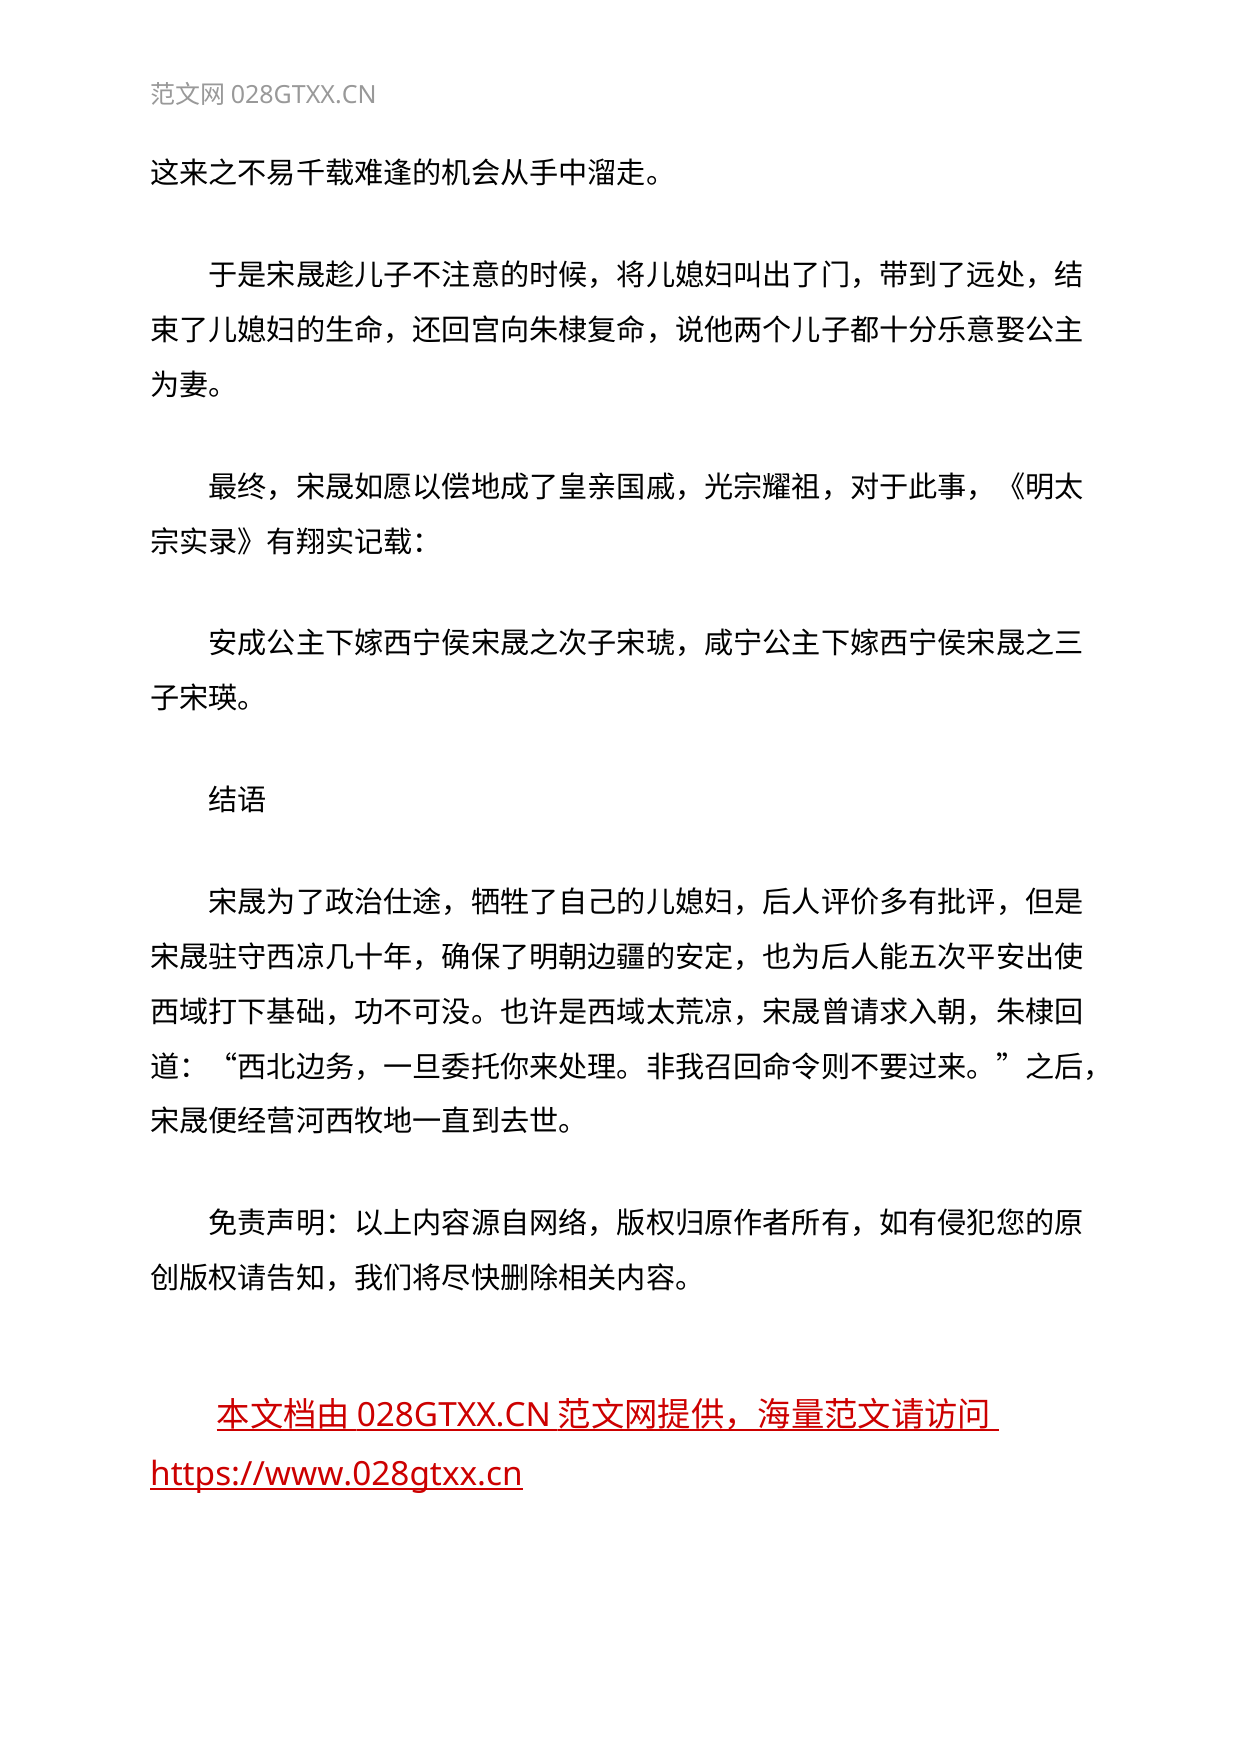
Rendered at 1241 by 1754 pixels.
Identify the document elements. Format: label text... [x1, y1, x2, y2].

text 最终，宋晟如愿以偿地成了皇亲国戚，光宗耀祖，对于此事，《明太宗实录》有翔实记载： [150, 463, 1090, 561]
text 于是宋晟趁儿子不注意的时候，将儿媳妇叫出了门，带到了远处，结束了儿媳妇的生命，还回宫向朱棣复命，说他两个儿子都十分乐意娶公主为妻。 [150, 252, 1090, 404]
text 宋晟为了政治仕途，牺牲了自己的儿媳妇，后人评价多有批评，但是宋晟驻守西凉几十年，确保了明朝边疆的安定，也为后人能五次平安出使西域打下基础，功不可没。也许是西域太荒凉，宋晟曾请求入朝，朱棣回道：“西北边务，一旦委托你来处理。非我召回命令则不要过来。”之后，宋晟便经营河西牧地一直到去世。 [150, 878, 1090, 1140]
text 结语 [150, 777, 1090, 819]
text 安成公主下嫁西宁侯宋晟之次子宋琥，咸宁公主下嫁西宁侯宋晟之三子宋瑛。 [150, 620, 1090, 717]
text 免责声明：以上内容源自网络，版权归原作者所有，如有侵犯您的原创版权请告知，我们将尽快删除相关内容。 [150, 1200, 1090, 1297]
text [150, 150, 1090, 192]
text 本文档由028GTXX.CN范文网提供，海量范文请访问 https://www.028gtxx.cn [150, 1388, 1090, 1495]
